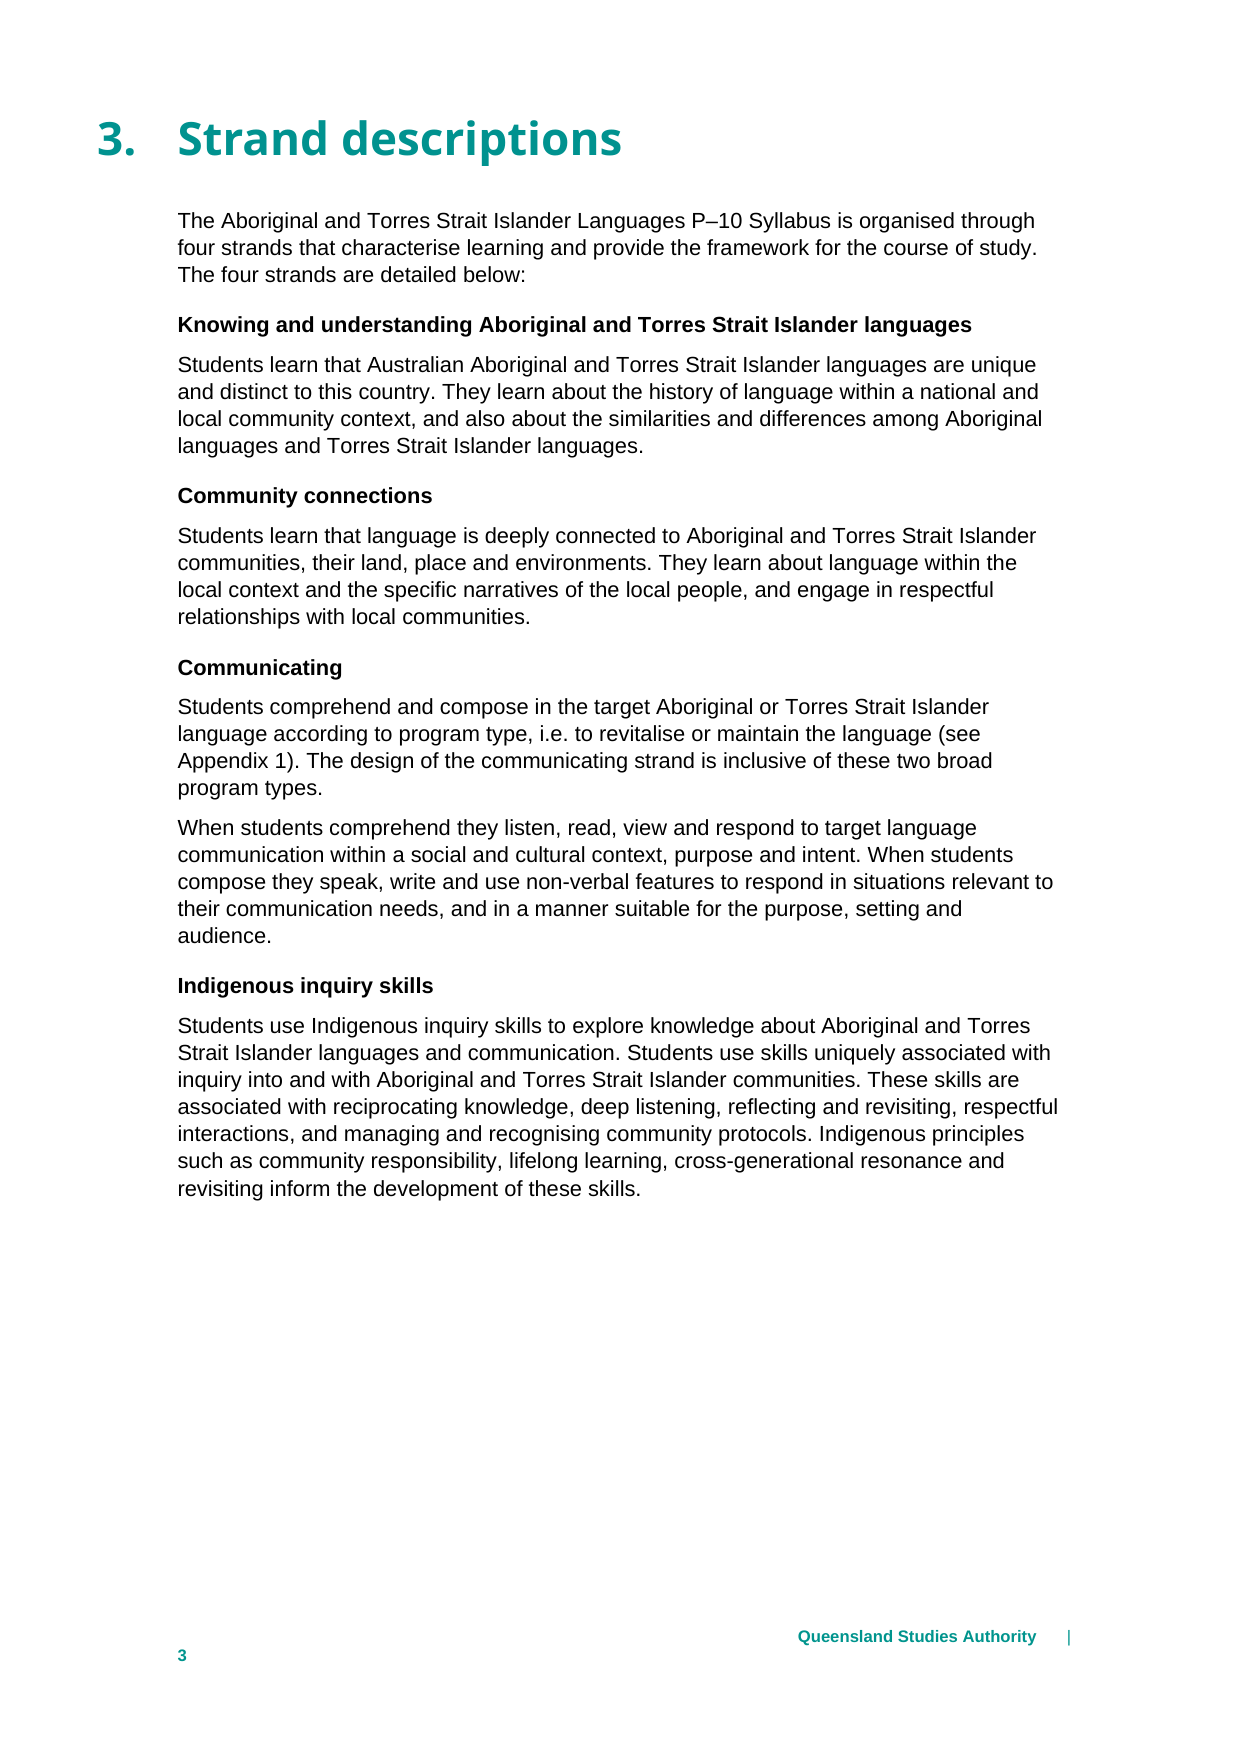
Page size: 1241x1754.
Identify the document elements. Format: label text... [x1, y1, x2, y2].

subtitle descriptions [97, 106, 1063, 168]
subtitle Knowing and understanding Aboriginal and Islander languages [177, 312, 1063, 337]
text Students learn that language is deeply connected to Aboriginal and Torres Strait Islander communities, their land, place and environments. They learn about language within the local context and the specific narratives of the local people, and engage in respectful relationships with local communities. [177, 521, 1063, 629]
text Students comprehend and compose in the target Aboriginal or Torres Strait Islander language according to program type, i.e. to revitalise or maintain the language (see Appendix 1). The design of the communicating strand is inclusive of these two broad program types. [177, 692, 1063, 800]
subtitle Community connections [177, 483, 1063, 508]
subtitle Indigenous inquiry skills [177, 973, 1063, 998]
text Students learn that Australian Aboriginal and Torres Strait Islander languages are unique and distinct to this country. They learn about the history of language within a national and local community context, and also about the similarities and differences among Aboriginal languages and Torres Strait Islander languages. [177, 350, 1063, 458]
text The Aboriginal and Torres Strait Islander Languages P–10 Syllabus is organised through four strands that characterise learning and provide the framework for the course of study. The four strands are detailed below: [177, 206, 1063, 287]
subtitle Communicating [177, 654, 1063, 679]
text Students use Indigenous inquiry skills to explore knowledge about Aboriginal and Torres Strait Islander languages and communication. Students use skills uniquely associated with inquiry into and with Aboriginal and Torres Strait Islander communities. These skills are associated with reciprocating knowledge, deep listening, reflecting and revisiting, respectful interactions, and managing and recognising community protocols. Indigenous principles such as community responsibility, lifelong learning, cross-generational resonance and revisiting inform the development of these skills. [177, 1011, 1063, 1201]
text When students comprehend they listen, read, view and respond to target language communication within a social and cultural context, purpose and intent. When students compose they speak, write and use non-verbal features to respond in situations relevant to their communication needs, and in a manner suitable for the purpose, setting and audience. [177, 813, 1063, 948]
